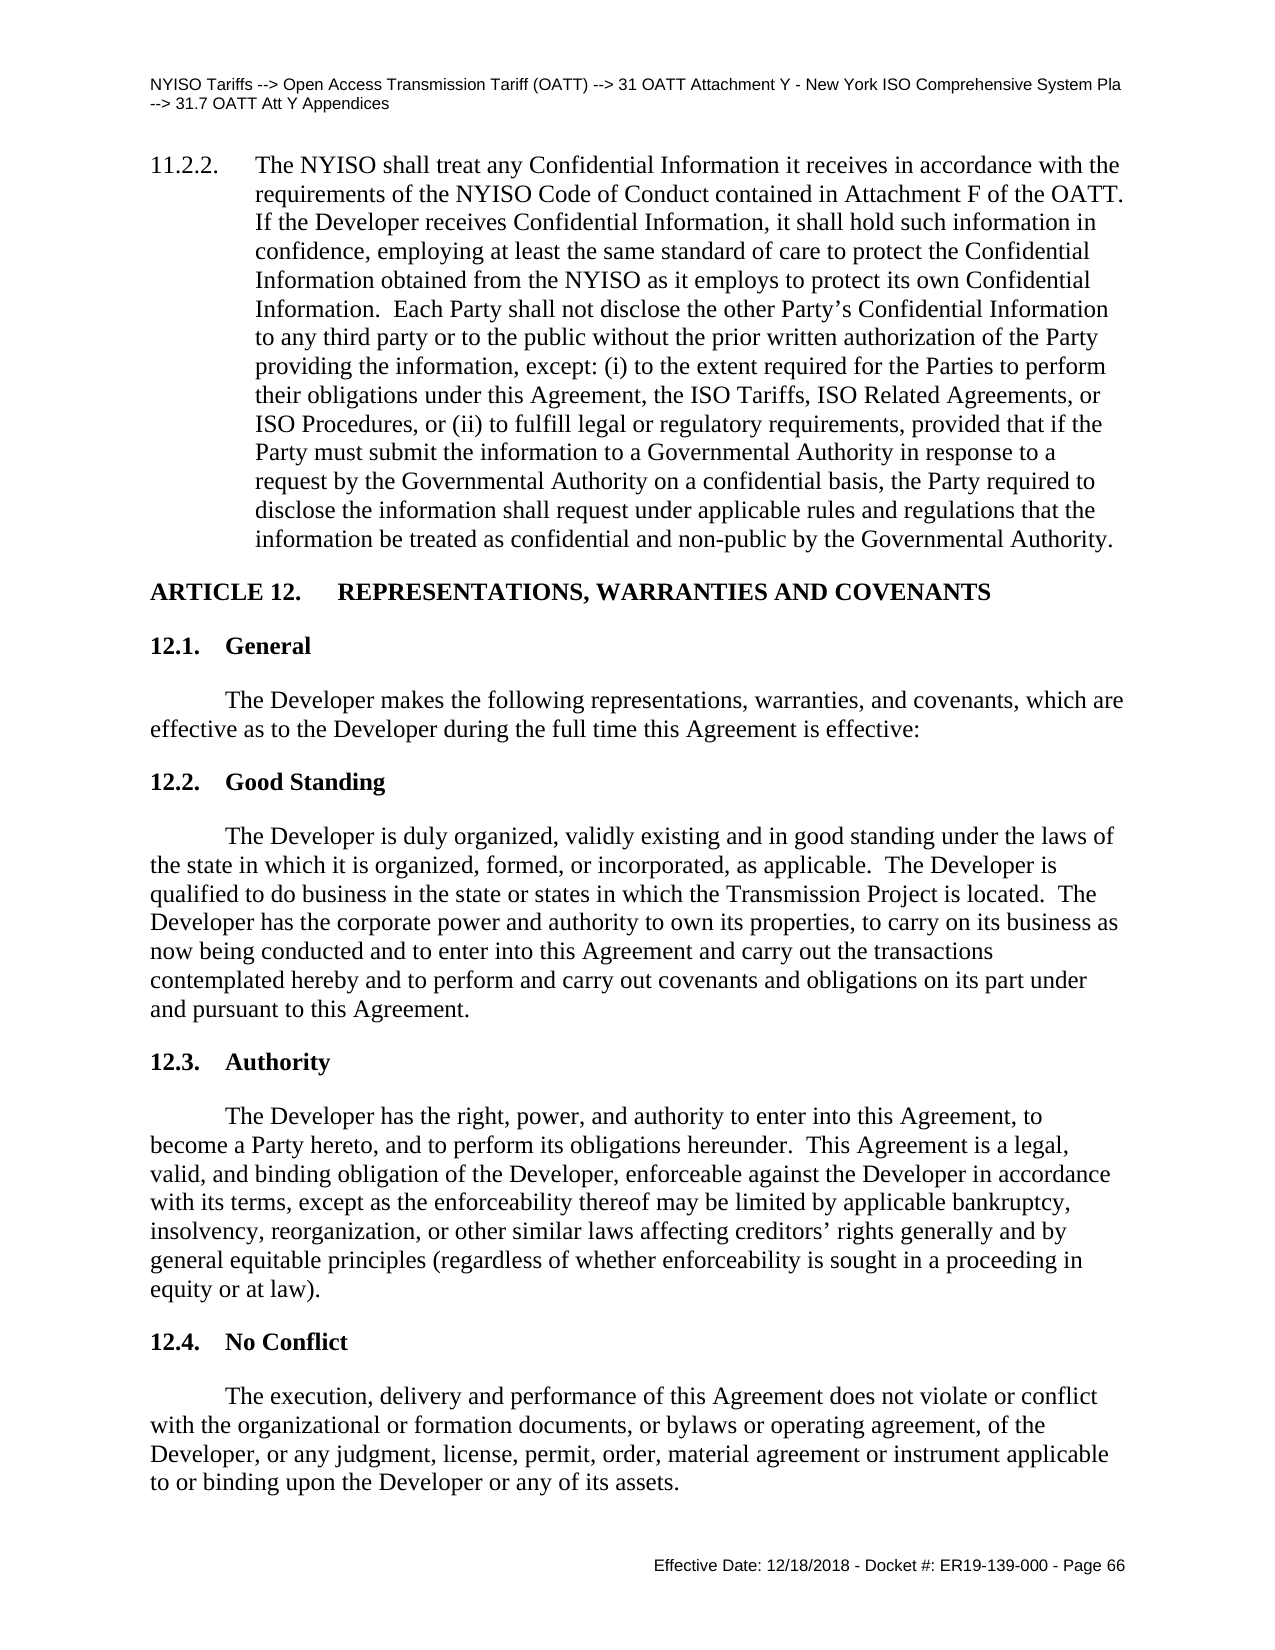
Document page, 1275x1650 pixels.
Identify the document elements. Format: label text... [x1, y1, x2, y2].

subtitle ARTICLE 12. REPRESENTATIONS, WARRANTIES AND COVENANTS [150, 577, 1125, 606]
text 12.3. Authority [150, 1047, 1162, 1076]
text The execution, delivery and performance of this Agreement does not violate or conflict with the organizational or formation documents, or bylaws or operating agreement, of the Developer, or any judgment, license, permit, order, material agreement or instrument applicable to or binding upon the Developer or any of its assets. [150, 1381, 1125, 1496]
text 11.2.2. The NYISO shall treat any Confidential Information it receives in accordance with the requirements of the NYISO Code of Conduct contained in Attachment F of the OATT. If the Developer receives Confidential Information, it shall hold such information in confidence, employing at least the same standard of care to protect the Confidential Information obtained from the NYISO as it employs to protect its own Confidential Information. Each Party shall not disclose the other Party’s Confidential Information to any third party or to the public without the prior written authorization of the Party providing the information, except: (i) to the extent required for the Parties to perform their obligations under this Agreement, the ISO Tariffs, ISO Related Agreements, or ISO Procedures, or (ii) to fulfill legal or regulatory requirements, provided that if the Party must submit the information to a Governmental Authority in response to a request by the Governmental Authority on a confidential basis, the Party required to disclose the information shall request under applicable rules and regulations that the information be treated as confidential and non-public by the Governmental Authority. [150, 150, 1125, 552]
text 12.1. General [150, 631, 1162, 660]
text 12.2. Good Standing [150, 767, 1162, 796]
text 12.4. No Conflict [150, 1327, 1162, 1356]
text The Developer is duly organized, validly existing and in good standing under the laws of the state in which it is organized, formed, or incorporated, as applicable. The Developer is qualified to do business in the state or states in which the Transmission Project is located. The Developer has the corporate power and authority to own its properties, to carry on its business as now being conducted and to enter into this Agreement and carry out the transactions contemplated hereby and to perform and carry out covenants and obligations on its part under and pursuant to this Agreement. [150, 821, 1125, 1022]
text The Developer makes the following representations, warranties, and covenants, which are effective as to the Developer during the full time this Agreement is effective: [150, 685, 1125, 742]
text The Developer has the right, power, and authority to enter into this Agreement, to become a Party hereto, and to perform its obligations hereunder. This Agreement is a legal, valid, and binding obligation of the Developer, enforceable against the Developer in accordance with its terms, except as the enforceability thereof may be limited by applicable bankruptcy, insolvency, reorganization, or other similar laws affecting creditors’ rights generally and by general equitable principles (regardless of whether enforceability is sought in a proceeding in equity or at law). [150, 1101, 1125, 1302]
